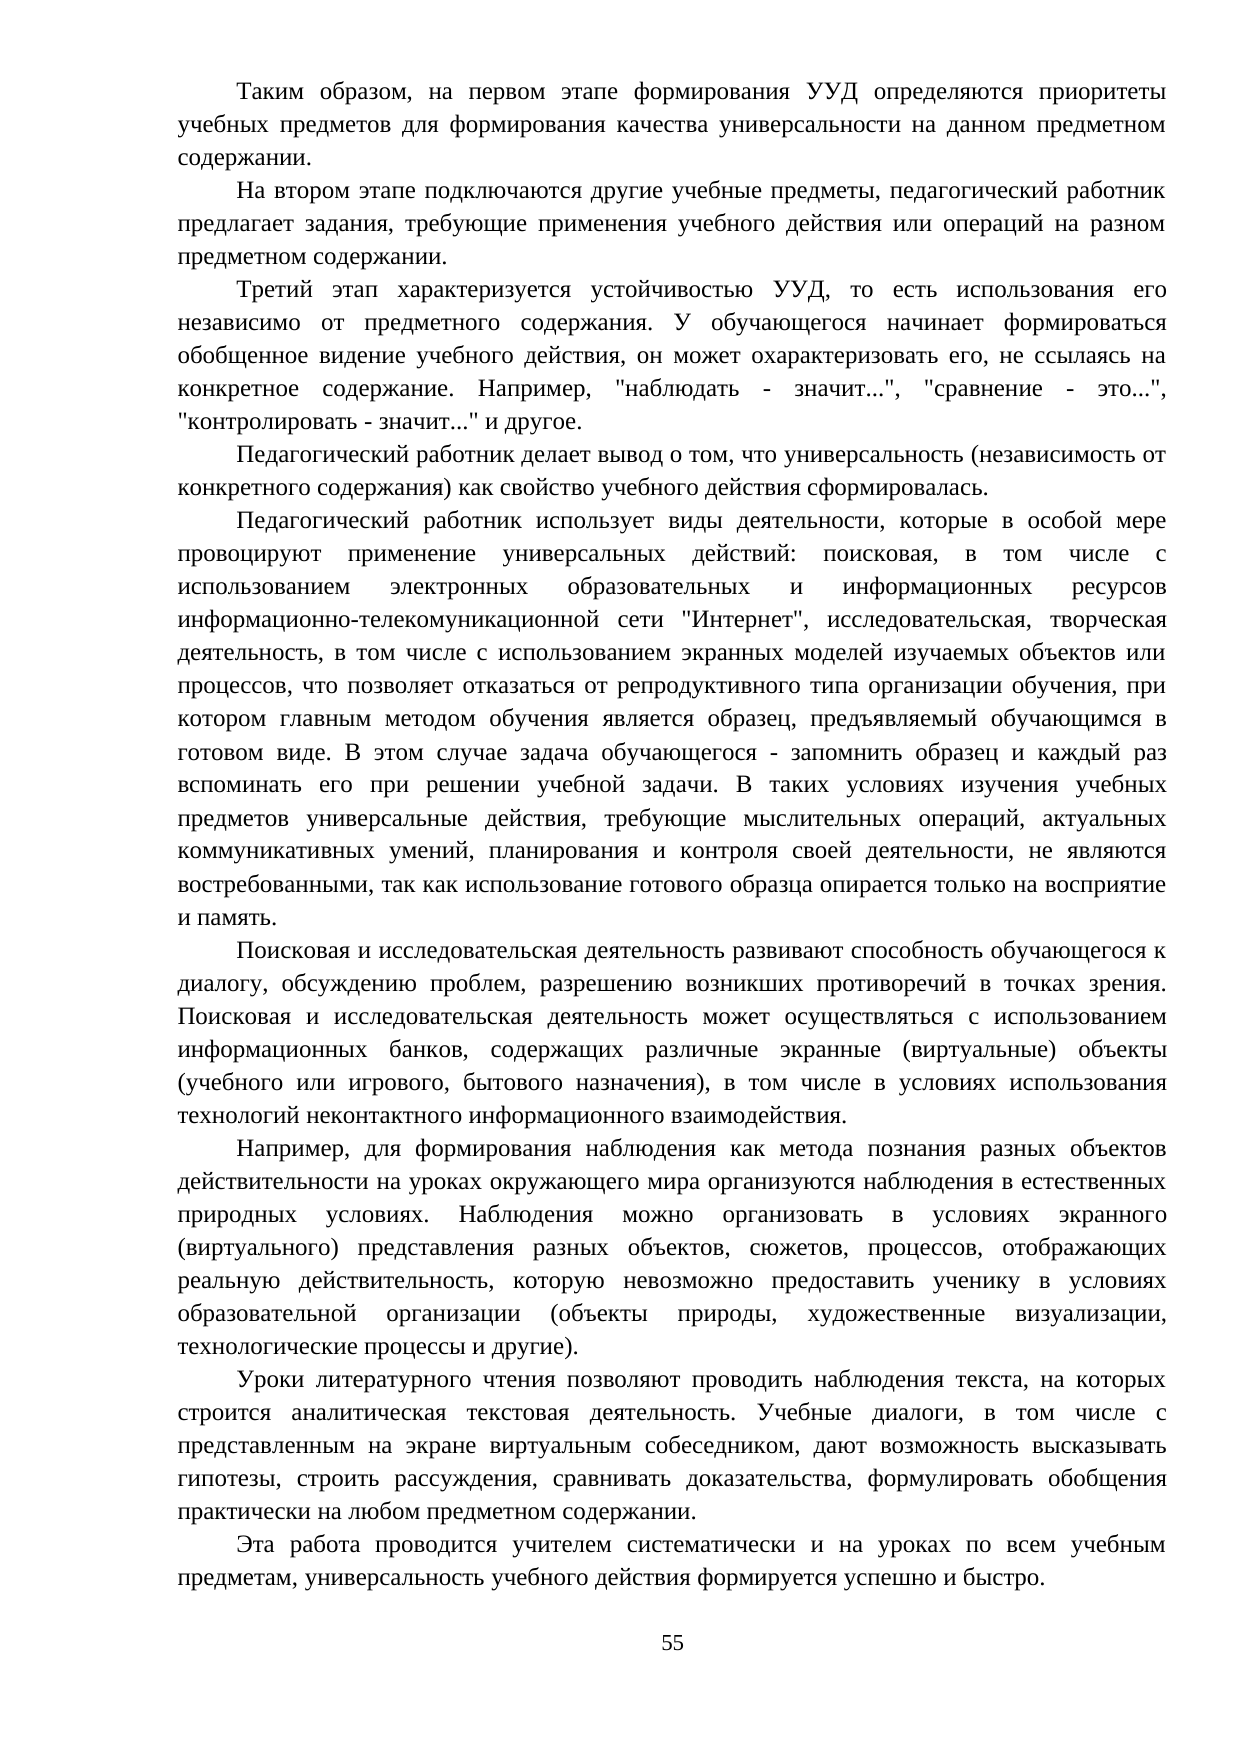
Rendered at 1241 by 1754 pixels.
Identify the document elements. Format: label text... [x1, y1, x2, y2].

text Эта работа проводится учителем систематически и на уроках по всем учебным предметам, универсальность учебного действия формируется успешно и быстро. [177, 1529, 1166, 1591]
text Таким образом, на первом этапе формирования УУД определяются приоритеты учебных предметов для формирования качества универсальности на данном предметном содержании. [177, 76, 1166, 171]
text Поисковая и исследовательская деятельность развивают способность обучающегося к диалогу, обсуждению проблем, разрешению возникших противоречий в точках зрения. Поисковая и исследовательская деятельность может осуществляться с использованием информационных банков, содержащих различные экранные (виртуальные) объекты (учебного или игрового, бытового назначения), в том числе в условиях использования технологий неконтактного информационного взаимодействия. [177, 935, 1167, 1128]
text Третий этап характеризуется устойчивостью УУД, то есть использования его независимо от предметного содержания. У обучающегося начинает формироваться обобщенное видение учебного действия, он может охарактеризовать его, не ссылаясь на конкретное содержание. Например, "наблюдать - значит...", "сравнение - это...", "контролировать - значит..." и другое. [177, 274, 1167, 435]
text Например, для формирования наблюдения как метода познания разных объектов действительности на уроках окружающего мира организуются наблюдения в естественных природных условиях. Наблюдения можно организовать в условиях экранного (виртуального) представления разных объектов, сюжетов, процессов, отображающих реальную действительность, которую невозможно предоставить ученику в условиях образовательной организации (объекты природы, художественные визуализации, технологические процессы и другие). [177, 1133, 1167, 1360]
text На втором этапе подключаются другие учебные предметы, педагогический работник предлагает задания, требующие применения учебного действия или операций на разном предметном содержании. [177, 175, 1166, 270]
text Педагогический работник использует виды деятельности, которые в особой мере провоцируют применение универсальных действий: поисковая, в том числе с использованием электронных образовательных и информационных ресурсов информационно-телекомуникационной сети "Интернет", исследовательская, творческая деятельность, в том числе с использованием экранных моделей изучаемых объектов или процессов, что позволяет отказаться от репродуктивного типа организации обучения, при котором главным методом обучения является образец, предъявляемый обучающимся в готовом виде. В этом случае задача обучающегося - запомнить образец и каждый раз вспоминать его при решении учебной задачи. В таких условиях изучения учебных предметов универсальные действия, требующие мыслительных операций, актуальных коммуникативных умений, планирования и контроля своей деятельности, не являются востребованными, так как использование готового образца опирается только на восприятие и память. [177, 505, 1167, 930]
text Педагогический работник делает вывод о том, что универсальность (независимость от конкретного содержания) как свойство учебного действия сформировалась. [177, 439, 1167, 501]
text Уроки литературного чтения позволяют проводить наблюдения текста, на которых строится аналитическая текстовая деятельность. Учебные диалоги, в том числе с представленным на экране виртуальным собеседником, дают возможность высказывать гипотезы, строить рассуждения, сравнивать доказательства, формулировать обобщения практически на любом предметном содержании. [177, 1364, 1167, 1525]
